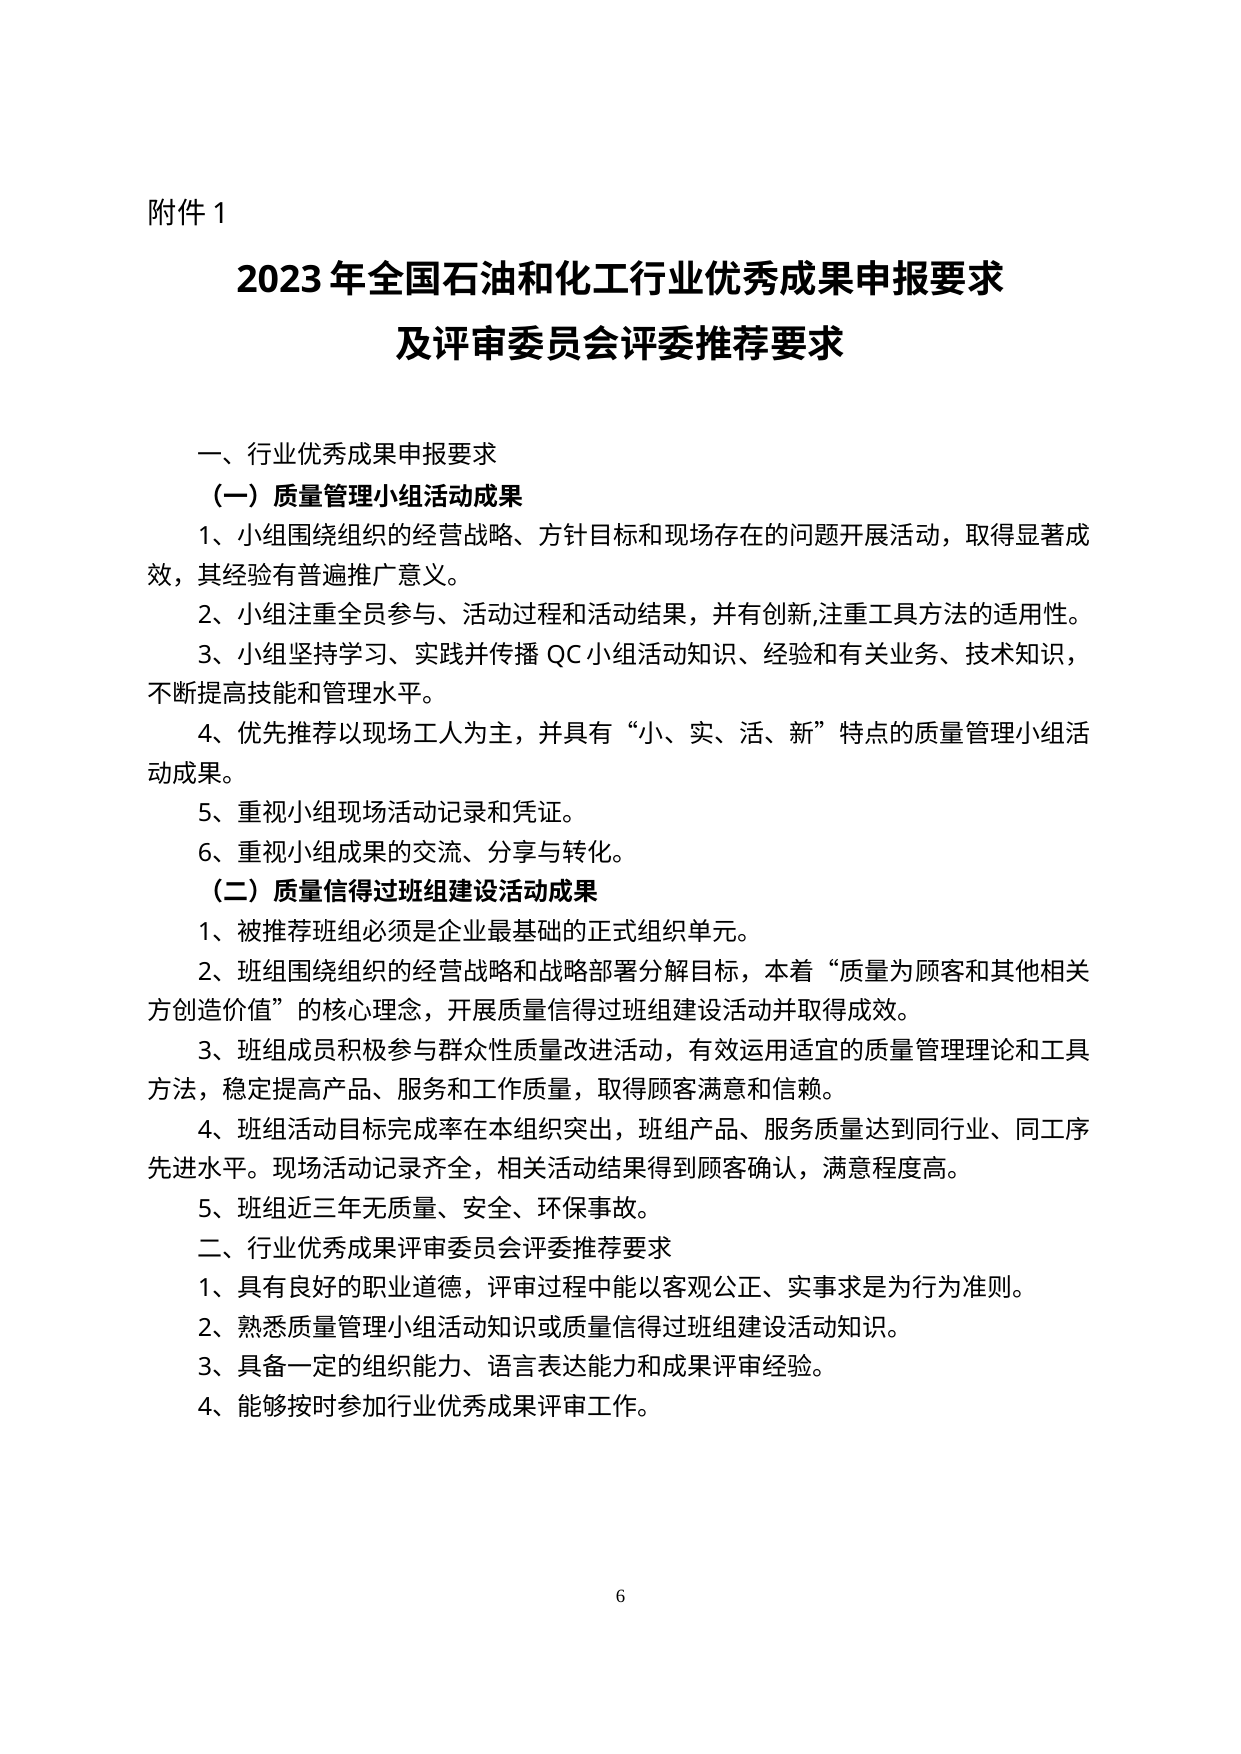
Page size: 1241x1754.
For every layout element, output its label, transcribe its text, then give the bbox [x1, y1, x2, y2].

text 1、小组围绕组织的经营战略、方针目标和现场存在的问题开展活动，取得显著成效，其经验有普遍推广意义。 [148, 513, 1092, 592]
text 6、重视小组成果的交流、分享与转化。 [148, 829, 1092, 869]
text （二）质量信得过班组建设活动成果 [148, 869, 1092, 909]
text 1、被推荐班组必须是企业最基础的正式组织单元。 [148, 909, 1092, 948]
text 二、行业优秀成果评审委员会评委推荐要求 [148, 1225, 1092, 1265]
text 2023年全国石油和化工行业优秀成果申报要求 [148, 243, 1092, 308]
text 3、小组坚持学习、实践并传播QC小组活动知识、经验和有关业务、技术知识，不断提高技能和管理水平。 [148, 632, 1092, 711]
text 2、小组注重全员参与、活动过程和活动结果，并有创新,注重工具方法的适用性。 [148, 592, 1092, 632]
text 及评审委员会评委推荐要求 [148, 308, 1092, 373]
text 1、具有良好的职业道德，评审过程中能以客观公正、实事求是为行为准则。 [148, 1265, 1092, 1304]
text 附件1 [148, 178, 1092, 243]
text 2、班组围绕组织的经营战略和战略部署分解目标，本着“质量为顾客和其他相关方创造价值”的核心理念，开展质量信得过班组建设活动并取得成效。 [148, 948, 1092, 1027]
text 2、熟悉质量管理小组活动知识或质量信得过班组建设活动知识。 [148, 1304, 1092, 1344]
text 4、能够按时参加行业优秀成果评审工作。 [148, 1384, 1092, 1423]
text 4、班组活动目标完成率在本组织突出，班组产品、服务质量达到同行业、同工序先进水平。现场活动记录齐全，相关活动结果得到顾客确认，满意程度高。 [148, 1107, 1092, 1186]
text （一）质量管理小组活动成果 [148, 473, 1092, 513]
text 3、班组成员积极参与群众性质量改进活动，有效运用适宜的质量管理理论和工具方法，稳定提高产品、服务和工作质量，取得顾客满意和信赖。 [148, 1027, 1092, 1107]
text 3、具备一定的组织能力、语言表达能力和成果评审经验。 [148, 1344, 1092, 1384]
text 5、重视小组现场活动记录和凭证。 [148, 790, 1092, 829]
text 一、行业优秀成果申报要求 [148, 423, 1092, 473]
text 5、班组近三年无质量、安全、环保事故。 [148, 1186, 1092, 1225]
text 4、优先推荐以现场工人为主，并具有“小、实、活、新”特点的质量管理小组活动成果。 [148, 711, 1092, 790]
